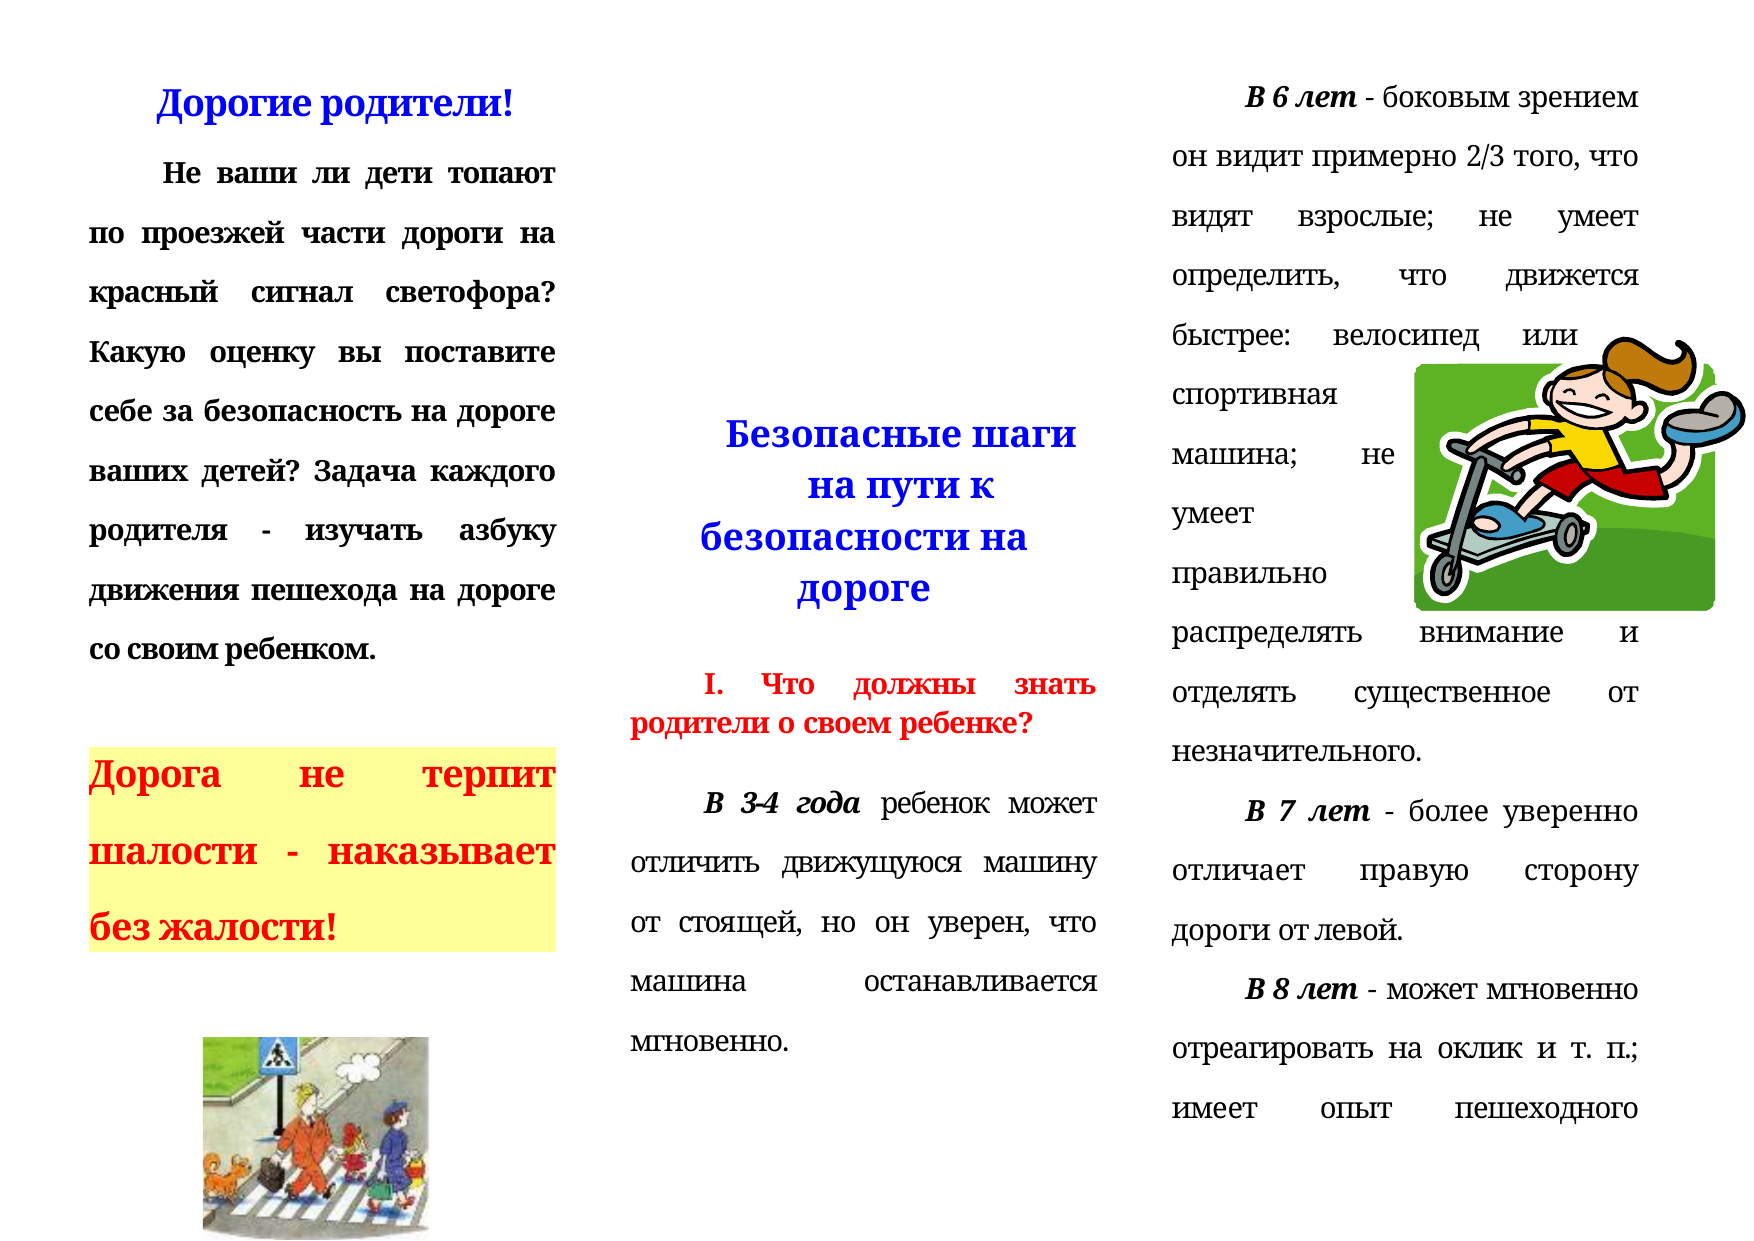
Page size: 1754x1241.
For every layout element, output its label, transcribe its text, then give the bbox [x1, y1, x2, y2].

text Безопасные шаги [630, 408, 1098, 459]
text Дорога не терпит шалости - наказывает без жалости! [89, 747, 556, 952]
text на пути к безопасности на дороге [630, 459, 1098, 612]
text В 6 лет - боковым зрением он видит примерно 2/3 того, что видят взрослые; не умеет определить, что движется быстрее: велосипед или спортивная машина; не умеет правильно распределять внимание и отделять существенное от незначительного. [1171, 76, 1639, 770]
text Дорогие родители! [125, 76, 548, 127]
text В 7 лет - более уверенно отличает правую сторону дороги от левой. [1171, 790, 1639, 948]
text В 3-4 года ребенок может отличить движущуюся машину от стоящей, но он уверен, что машина останавливается мгновенно. [630, 782, 1098, 1059]
text Не ваши ли дети топают по проезжей части дороги на красный сигнал светофора? Какую оценку вы поставите себе за безопасность на дороге ваших детей? Задача каждого родителя - изучать азбуку движения пешехода на дороге со своим ребенком. [89, 153, 556, 668]
text Что должны знать родители о своем ребенке? [630, 663, 1098, 742]
picture [201, 1037, 430, 1237]
